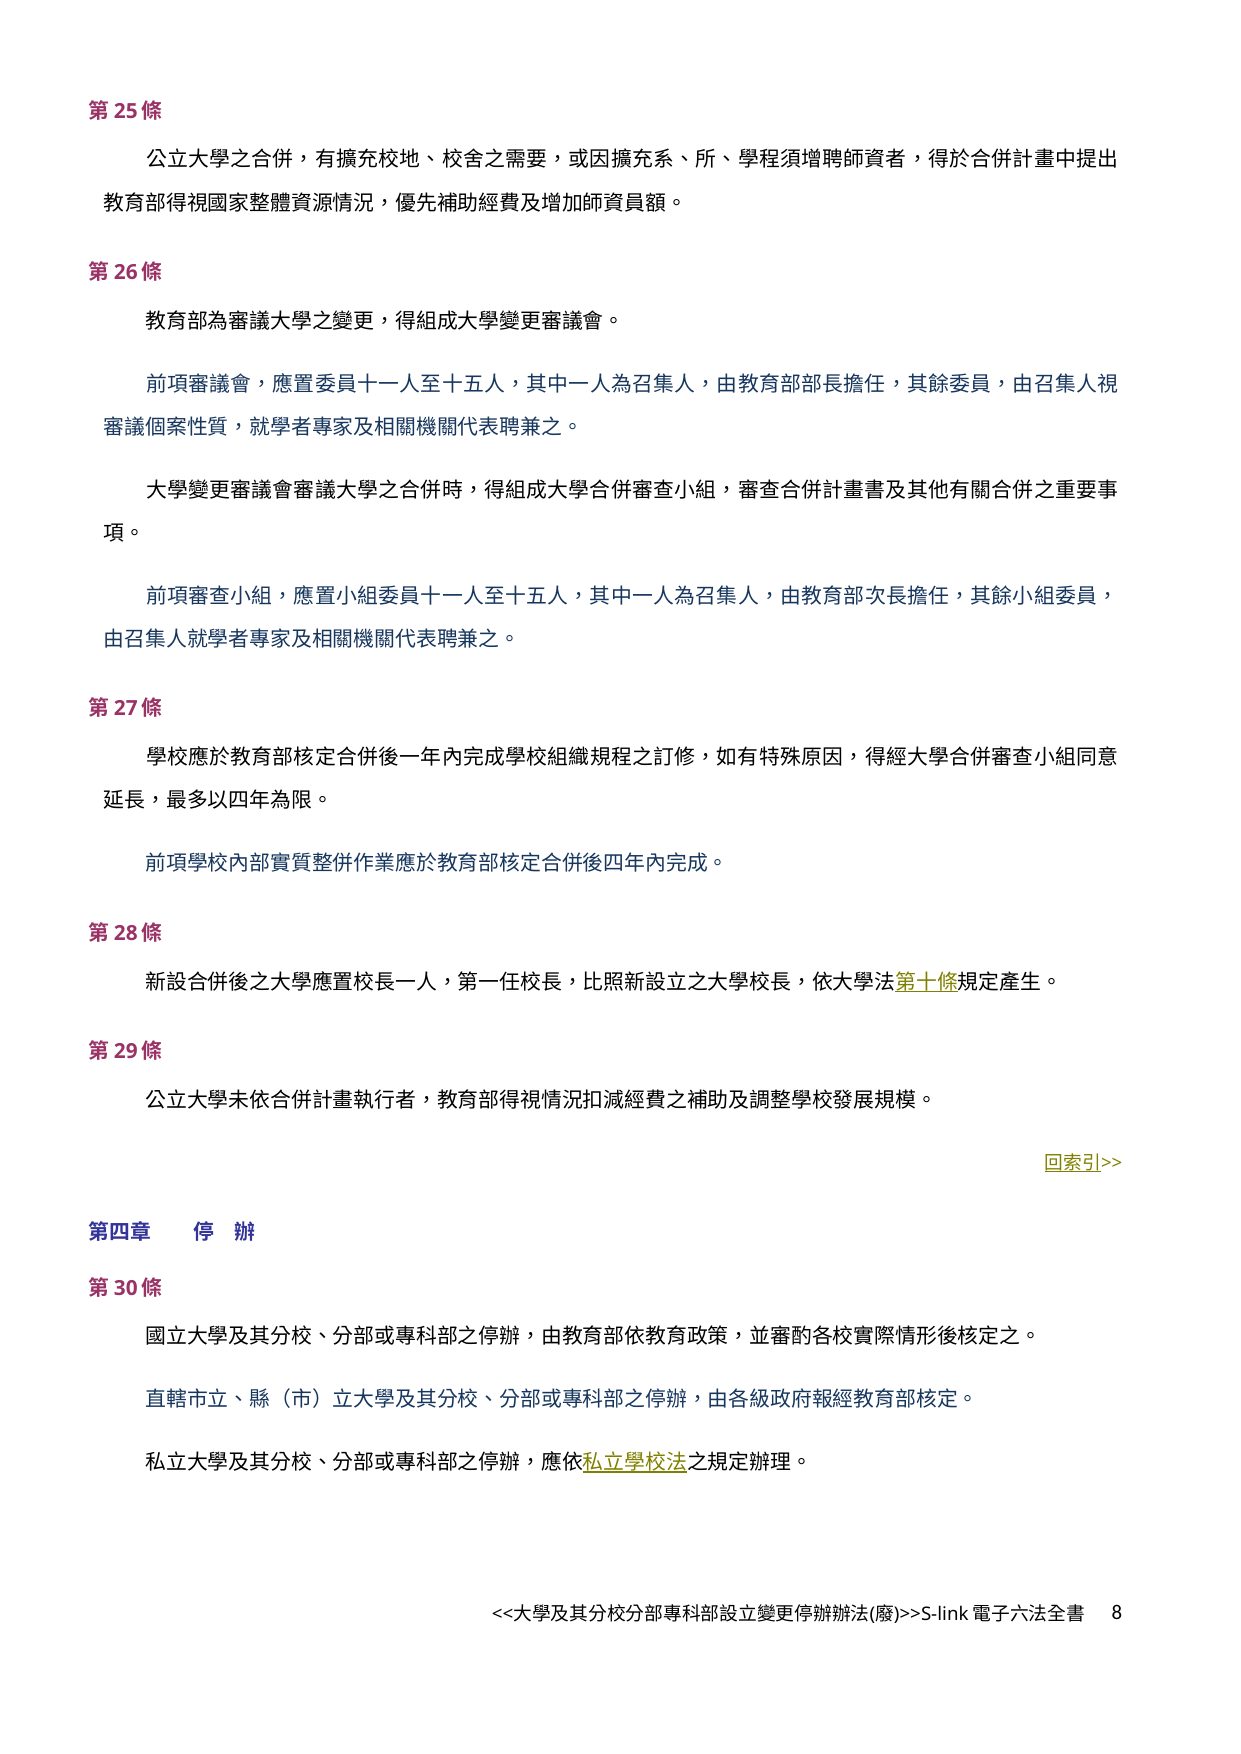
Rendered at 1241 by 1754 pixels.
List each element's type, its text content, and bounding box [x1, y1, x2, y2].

text 教育部為審議大學之變更，得組成大學變更審議會。 [103, 301, 1122, 338]
text 前項審議會，應置委員十一人至十五人，其中一人為召集人，由教育部部長擔任，其餘委員，由召集人視審議個案性質，就學者專家及相關機關代表聘兼之。 [103, 363, 1122, 444]
subtitle 第26條 [89, 255, 1122, 286]
subtitle 第四章 停 辦 [89, 1215, 1122, 1246]
text 前項學校內部實質整併作業應於教育部核定合併後四年內完成。 [103, 843, 1122, 880]
text 私立大學及其分校、分部或專科部之停辦，應依私立學校法之規定辦理。 [103, 1442, 1122, 1479]
subtitle 第29條 [89, 1034, 1122, 1065]
text 學校應於教育部核定合併後一年內完成學校組織規程之訂修，如有特殊原因，得經大學合併審查小組同意延長，最多以四年為限。 [103, 737, 1122, 817]
text 大學變更審議會審議大學之合併時，得組成大學合併審查小組，審查合併計畫書及其他有關合併之重要事項。 [103, 469, 1122, 550]
text 國立大學及其分校、分部或專科部之停辦，由教育部依教育政策，並審酌各校實際情形後核定之。 [103, 1316, 1122, 1353]
text 新設合併後之大學應置校長一人，第一任校長，比照新設立之大學校長，依大學法第十條規定產生。 [103, 961, 1122, 999]
text 回索引>> [101, 1142, 1122, 1180]
text 前項審查小組，應置小組委員十一人至十五人，其中一人為召集人，由教育部次長擔任，其餘小組委員，由召集人就學者專家及相關機關代表聘兼之。 [103, 575, 1122, 656]
text 公立大學之合併，有擴充校地、校舍之需要，或因擴充系、所、學程須增聘師資者，得於合併計畫中提出，教育部得視國家整體資源情況，優先補助經費及增加師資員額。 [103, 139, 1122, 220]
text 公立大學未依合併計畫執行者，教育部得視情況扣減經費之補助及調整學校發展規模。 [103, 1080, 1122, 1117]
text 直轄市立、縣（市）立大學及其分校、分部或專科部之停辦，由各級政府報經教育部核定。 [103, 1379, 1122, 1416]
subtitle 第27條 [89, 692, 1122, 722]
subtitle 第28條 [89, 916, 1122, 946]
subtitle 第30條 [89, 1271, 1122, 1301]
subtitle 第25條 [89, 94, 1122, 124]
